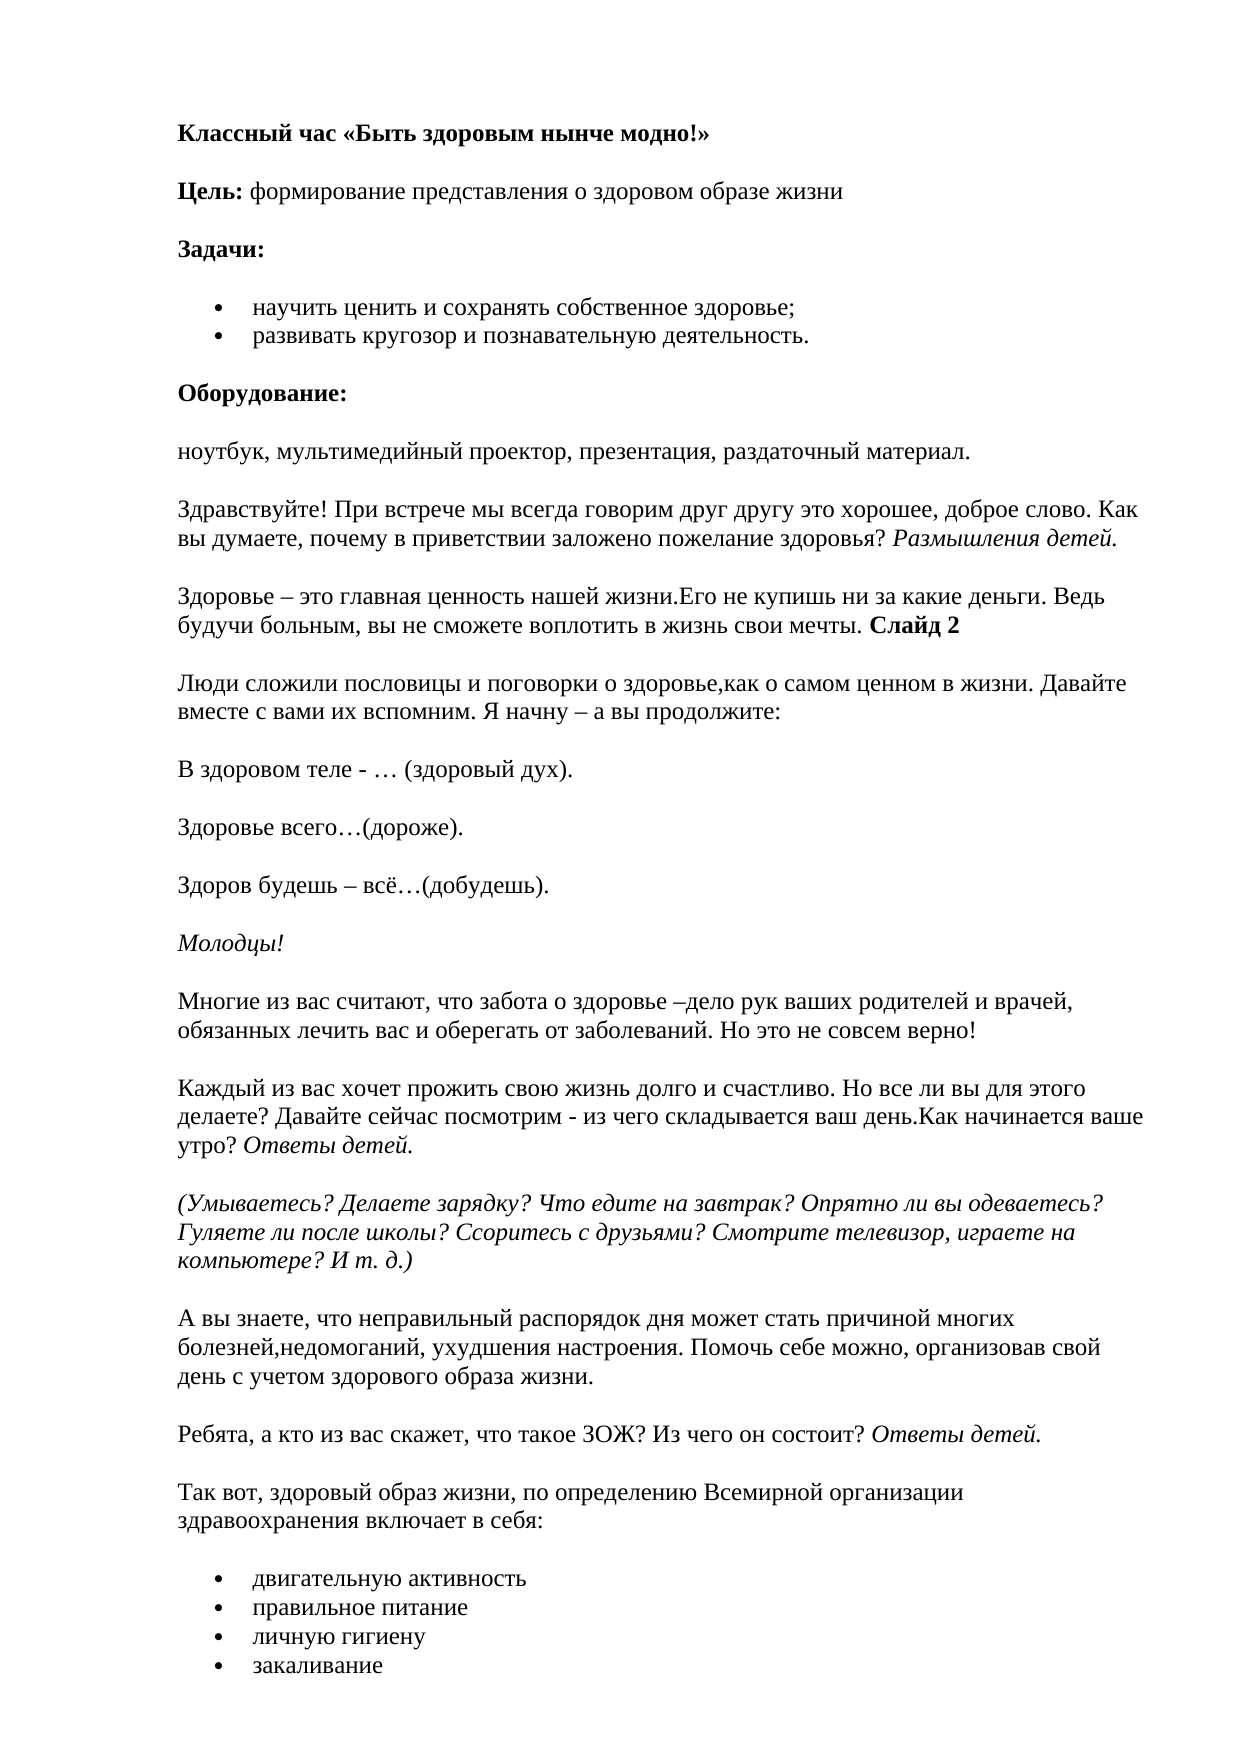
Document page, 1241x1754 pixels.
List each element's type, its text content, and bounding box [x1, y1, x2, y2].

list двигательную активность [215, 1563, 1152, 1592]
text Многие из вас считают, что забота о здоровье –дело рук ваших родителей и врачей, обязанных лечить вас и оберегать от заболеваний. Но это не совсем верно! [177, 986, 1152, 1043]
text В здоровом теле - … (здоровый дух). [177, 754, 1152, 783]
text (Умываетесь? Делаете зарядку? Что едите на завтрак? Опрятно ли вы одеваетесь? Гуляете ли после школы? Ссоритесь с друзьями? Смотрите телевизор, играете на компьютере? И т. д.) [177, 1188, 1152, 1274]
list развивать кругозор и познавательную деятельность. [215, 321, 1152, 349]
list правильное питание [215, 1592, 1152, 1621]
text Цель: формирование представления о здоровом образе жизни [177, 176, 1152, 205]
list научить ценить и сохранять собственное здоровье; [215, 292, 1152, 321]
text Задачи: [177, 234, 1152, 263]
text Здравствуйте! При встрече мы всегда говорим друг другу это хорошее, доброе слово. Как вы думаете, почему в приветствии заложено пожелание здоровья? Размышления детей. [177, 494, 1152, 552]
list личную гигиену [215, 1621, 1152, 1650]
text А вы знаете, что неправильный распорядок дня может стать причиной многих болезней,недомоганий, ухудшения настроения. Помочь себе можно, организовав свой день с учетом здорового образа жизни. [177, 1303, 1152, 1390]
text Каждый из вас хочет прожить свою жизнь долго и счастливо. Но все ли вы для этого делаете? Давайте сейчас посмотрим - из чего складывается ваш день.Как начинается ваше утро? Ответы детей. [177, 1073, 1152, 1159]
text Здоровье всего…(дороже). [177, 812, 1152, 841]
text Классный час «Быть здоровым нынче модно!» [177, 118, 1152, 147]
list закаливание [215, 1650, 1152, 1678]
text Здоровье – это главная ценность нашей жизни.Его не купишь ни за какие деньги. Ведь будучи больным, вы не сможете воплотить в жизнь свои мечты. Cлайд 2 [177, 581, 1152, 638]
text Люди сложили пословицы и поговорки о здоровье,как о самом ценном в жизни. Давайте вместе с вами их вспомним. Я начну – а вы продолжите: [177, 668, 1152, 725]
text Оборудование: [177, 378, 1152, 407]
text ноутбук, мультимедийный проектор, презентация, раздаточный материал. [177, 436, 1152, 465]
text Ребята, а кто из вас скажет, что такое ЗОЖ? Из чего он состоит? Ответы детей. [177, 1419, 1152, 1448]
text Так вот, здоровый образ жизни, по определению Всемирной организации здравоохранения включает в себя: [177, 1477, 1152, 1534]
text Здоров будешь – всё…(добудешь). [177, 870, 1152, 899]
text Молодцы! [177, 928, 1152, 957]
